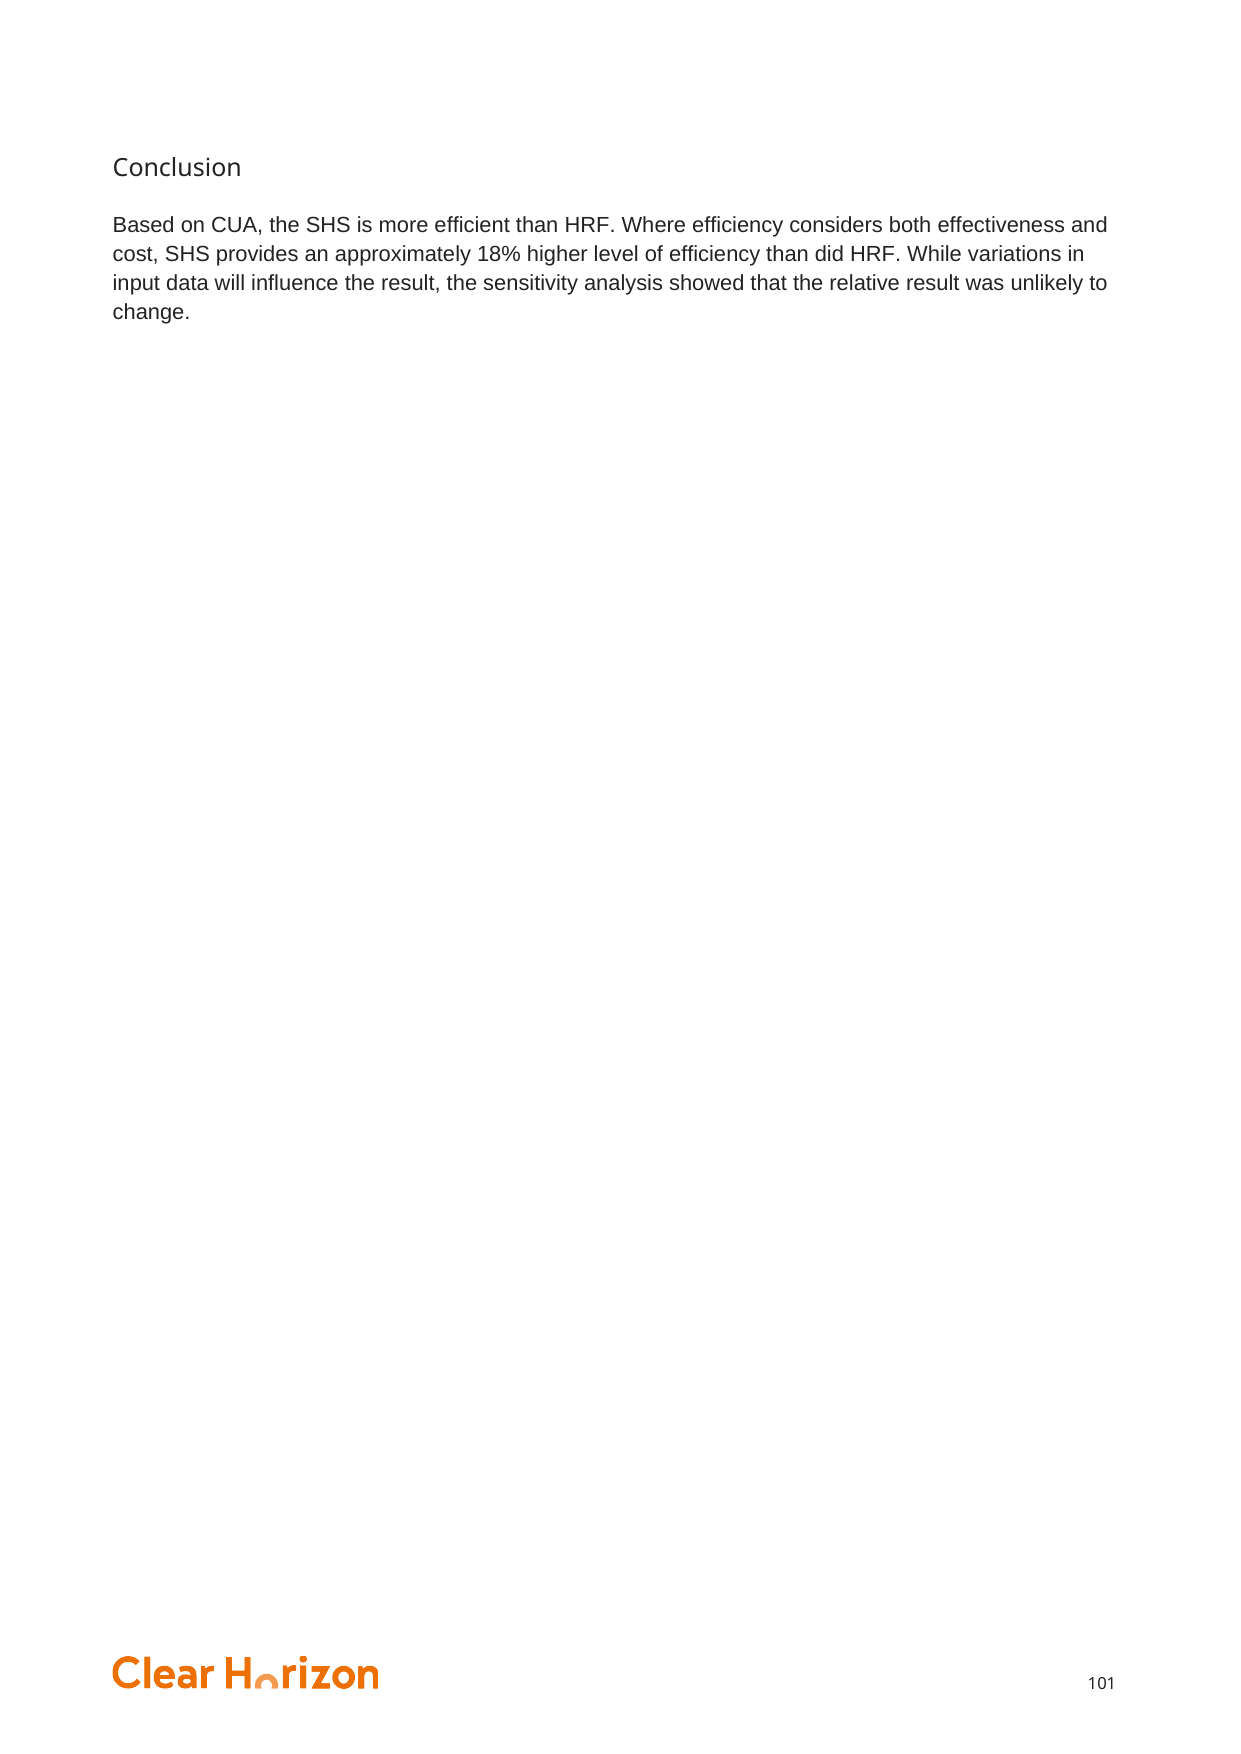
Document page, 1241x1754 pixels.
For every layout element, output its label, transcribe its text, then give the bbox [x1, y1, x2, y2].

list Based on CUA, the SHS is more efficient than HRF. Where efficiency considers both effectiveness and cost, SHS provides an approximately 18% higher level of efficiency than did HRF. While variations in input data will influence the result, the sensitivity analysis showed that the relative result was unlikely to change. [112, 212, 1128, 324]
picture [112, 1656, 378, 1689]
subtitle Conclusion [112, 150, 1128, 184]
